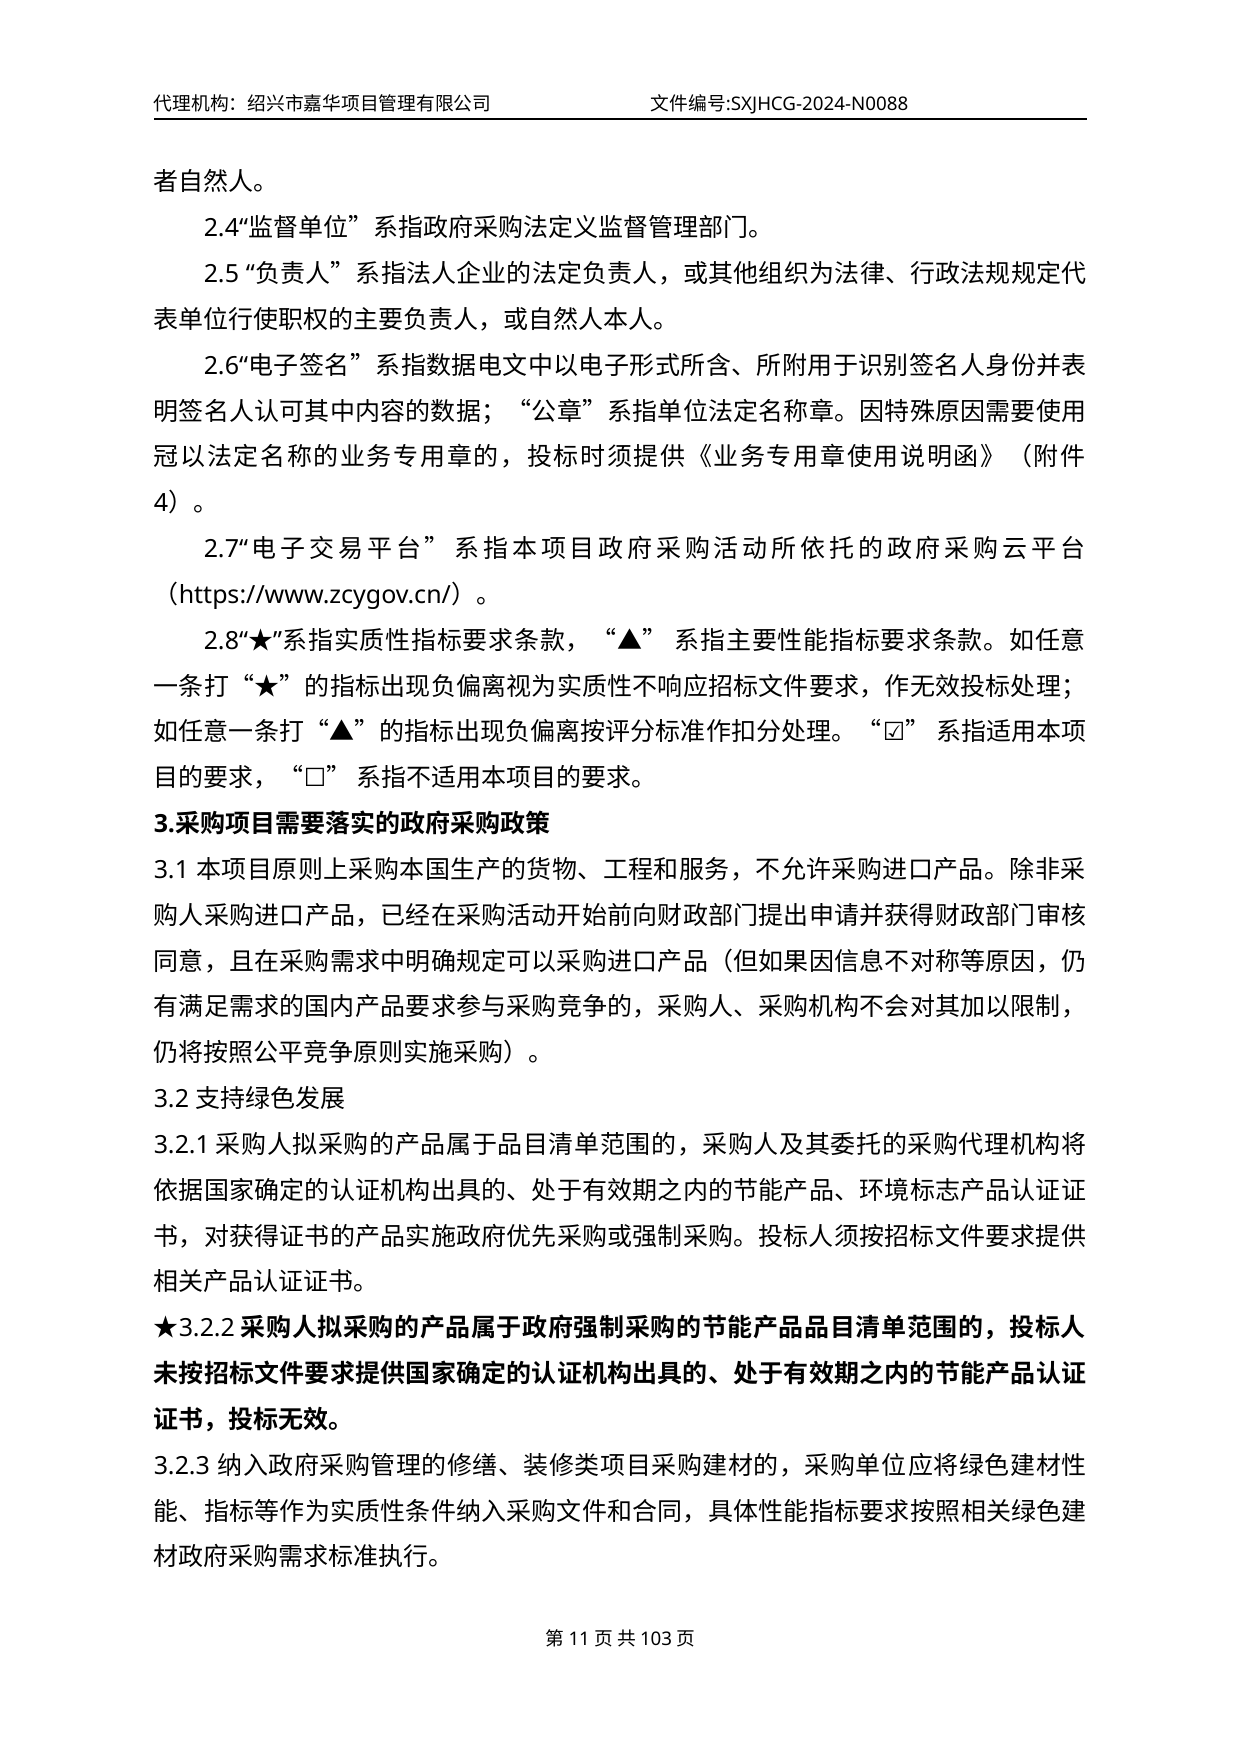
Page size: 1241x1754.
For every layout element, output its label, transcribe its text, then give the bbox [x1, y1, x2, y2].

text ★3.2.2采购人拟采购的产品属于政府强制采购的节能产品品目清单范围的，投标人未按招标文件要求提供国家确定的认证机构出具的、处于有效期之内的节能产品认证证书，投标无效。 [153, 1300, 1087, 1437]
text 3.2.1采购人拟采购的产品属于品目清单范围的，采购人及其委托的采购代理机构将依据国家确定的认证机构出具的、处于有效期之内的节能产品、环境标志产品认证证书，对获得证书的产品实施政府优先采购或强制采购。投标人须按招标文件要求提供相关产品认证证书。 [153, 1117, 1087, 1300]
text 2.4“监督单位”系指政府采购法定义监督管理部门。 [153, 200, 1087, 246]
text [153, 154, 1087, 200]
text 2.6“电子签名”系指数据电文中以电子形式所含、所附用于识别签名人身份并表明签名人认可其中内容的数据；“公章”系指单位法定名称章。因特殊原因需要使用冠以法定名称的业务专用章的，投标时须提供《业务专用章使用说明函》（附件4）。 [153, 337, 1087, 521]
text 3.2.3 纳入政府采购管理的修缮、装修类项目采购建材的，采购单位应将绿色建材性能、指标等作为实质性条件纳入采购文件和合同，具体性能指标要求按照相关绿色建材政府采购需求标准执行。 [153, 1437, 1087, 1575]
text 2.5 “负责人”系指法人企业的法定负责人，或其他组织为法律、行政法规规定代表单位行使职权的主要负责人，或自然人本人。 [153, 246, 1087, 337]
text 3.1 本项目原则上采购本国生产的货物、工程和服务，不允许采购进口产品。除非采购人采购进口产品，已经在采购活动开始前向财政部门提出申请并获得财政部门审核同意，且在采购需求中明确规定可以采购进口产品（但如果因信息不对称等原因，仍有满足需求的国内产品要求参与采购竞争的，采购人、采购机构不会对其加以限制，仍将按照公平竞争原则实施采购）。 [153, 842, 1087, 1071]
text 3.2 支持绿色发展 [153, 1071, 1087, 1117]
text 2.7“电子交易平台”系指本项目政府采购活动所依托的政府采购云平台（https://www.zcygov.cn/）。 [153, 521, 1087, 612]
text 3.采购项目需要落实的政府采购政策 [153, 796, 1087, 842]
text 2.8“★”系指实质性指标要求条款，“▲” 系指主要性能指标要求条款。如任意一条打“★”的指标出现负偏离视为实质性不响应招标文件要求，作无效投标处理；如任意一条打“▲”的指标出现负偏离按评分标准作扣分处理。“☑” 系指适用本项目的要求，“☐” 系指不适用本项目的要求。 [153, 612, 1087, 796]
